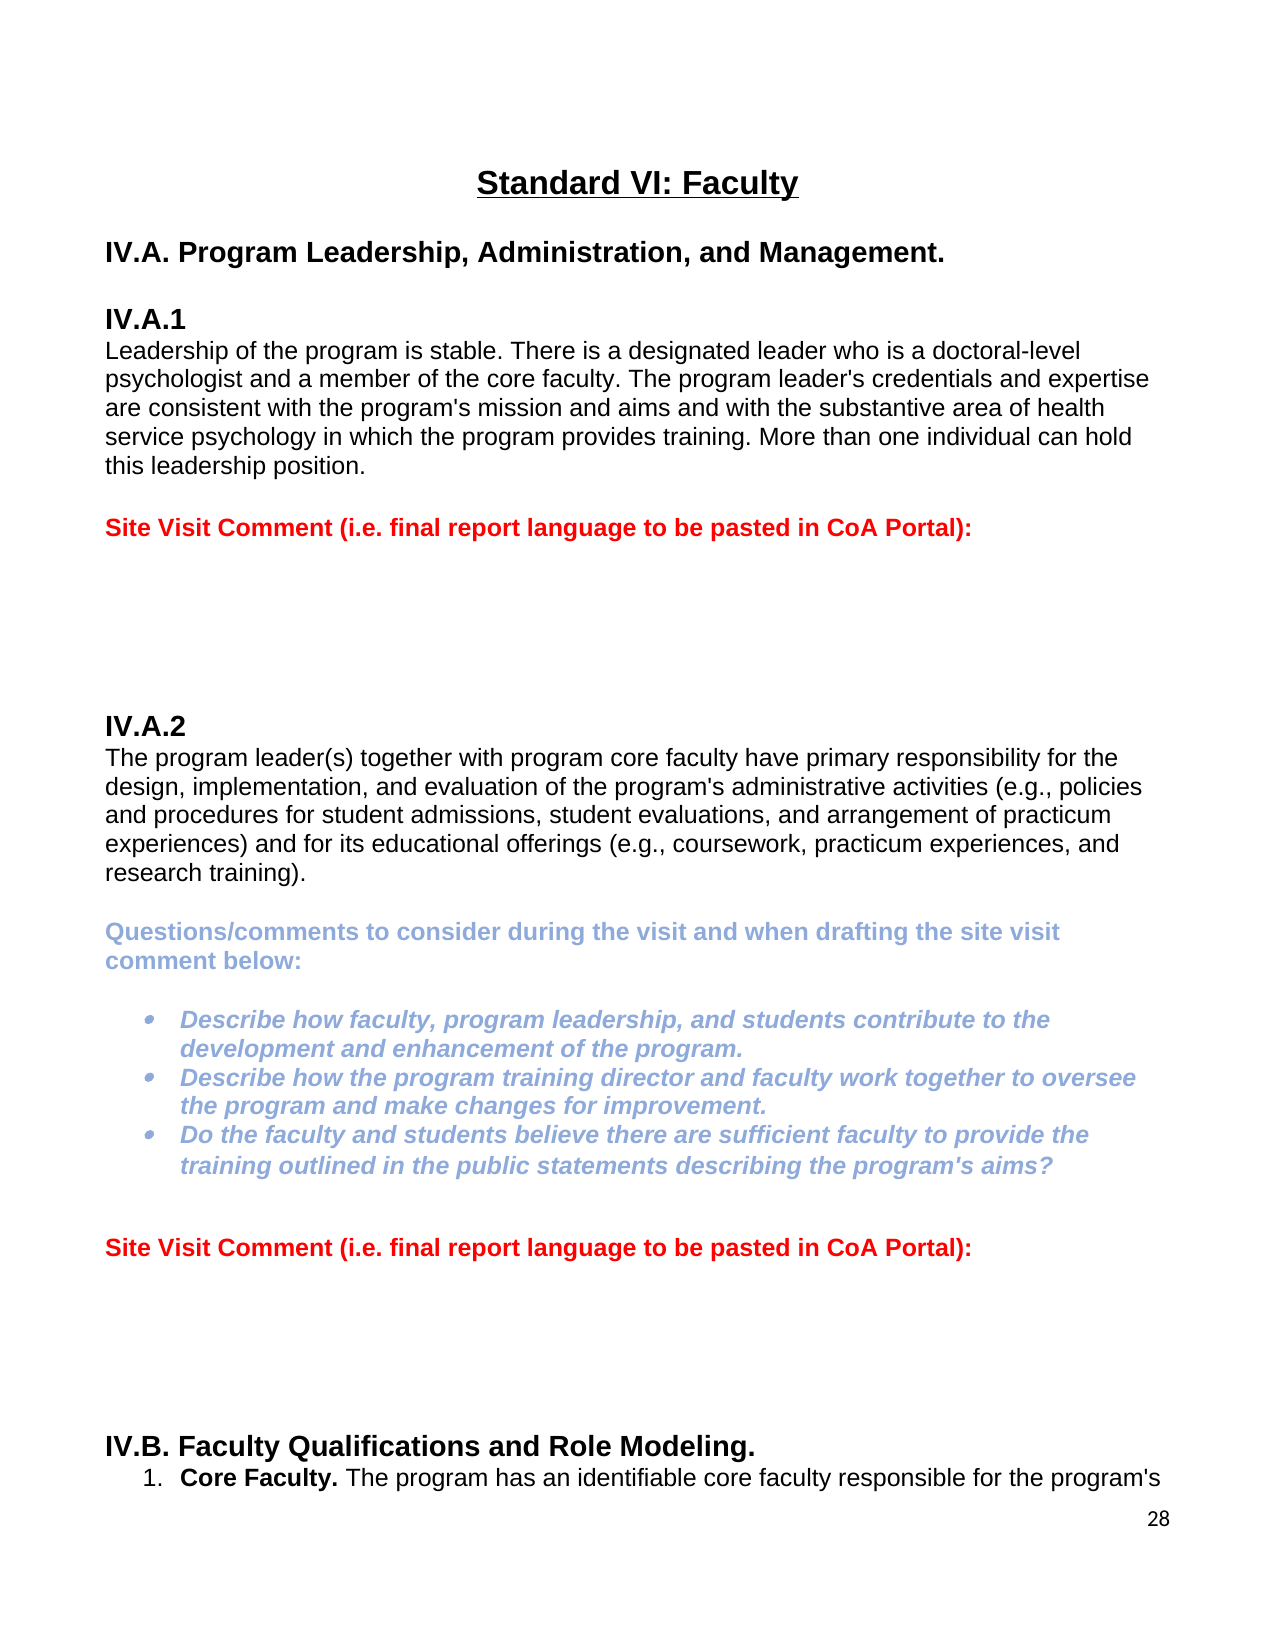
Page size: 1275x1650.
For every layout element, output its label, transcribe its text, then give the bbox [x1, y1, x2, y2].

list Describe how the program training director and faculty work together to oversee the program and make changes for improvement. [142, 1062, 1170, 1120]
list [142, 1462, 1170, 1491]
text Site Visit Comment (i.e. final report language to be pasted in CoA Portal): [105, 1232, 1170, 1261]
text IV.A. Program Leadership, Administration, and Management. [105, 235, 1170, 269]
text Site Visit Comment (i.e. final report language to be pasted in CoA Portal): [105, 513, 1170, 542]
text IV.B. Faculty Qualifications and Role Modeling. [105, 1429, 1170, 1462]
text The program leader(s) together with program core faculty have primary responsibility for the design, implementation, and evaluation of the program's administrative activities (e.g., policies and procedures for student admissions, student evaluations, and arrangement of practicum experiences) and for its educational offerings (e.g., coursework, practicum experiences, and research training). [105, 743, 1170, 887]
text Standard VI: Faculty [105, 163, 1170, 202]
list Do the faculty and students believe there are sufficient faculty to provide the training outlined in the public statements describing the program's aims? [142, 1120, 1170, 1180]
text IV.A.1 [105, 302, 1170, 336]
text Questions/comments to consider during the visit and when drafting the site visit comment below: [105, 917, 1170, 975]
text Leadership of the program is stable. There is a designated leader who is a doctoral-level psychologist and a member of the core faculty. The program leader's credentials and expertise are consistent with the program's mission and aims and with the substantive area of health service psychology in which the program provides training. More than one individual can hold this leadership position. [105, 336, 1170, 479]
text IV.A.2 [105, 709, 1170, 743]
list Describe how faculty, program leadership, and students contribute to the development and enhancement of the program. [142, 1005, 1170, 1062]
